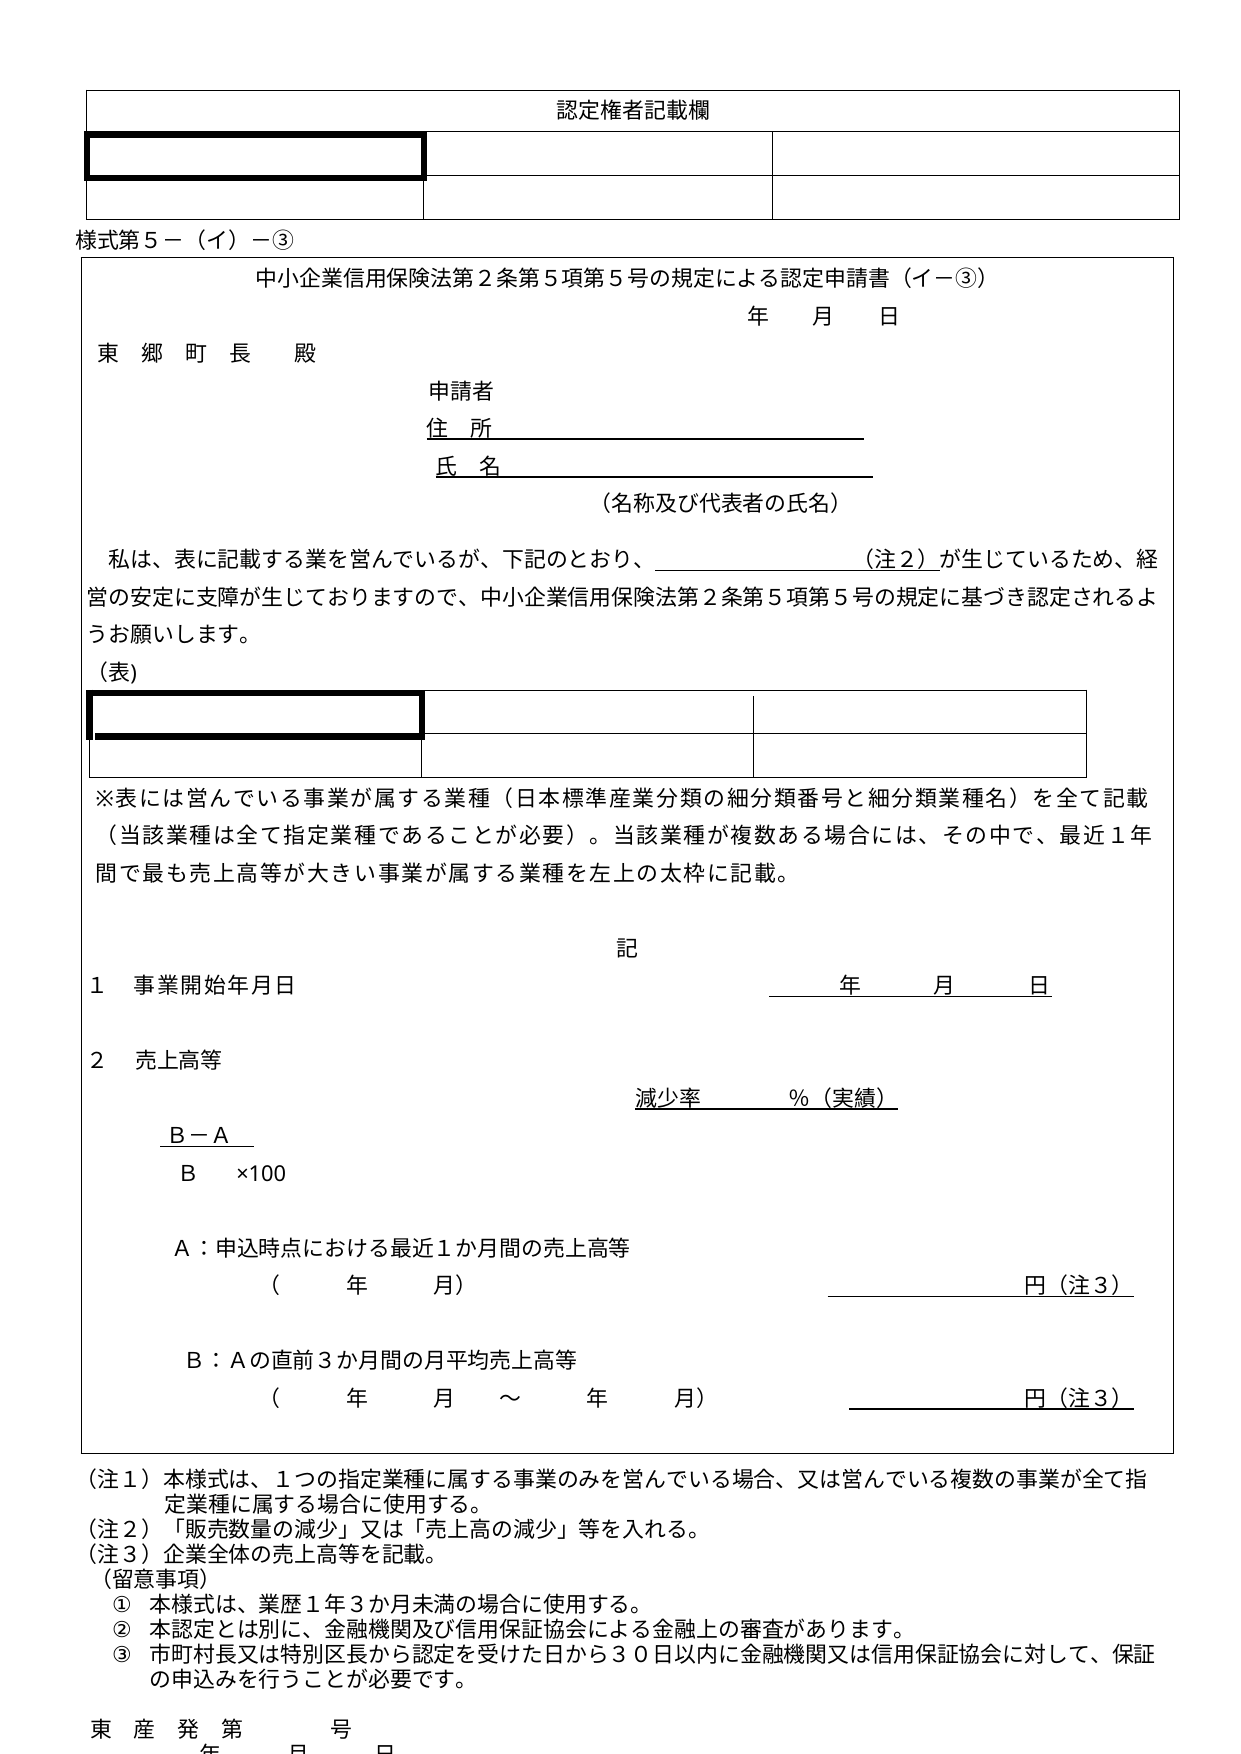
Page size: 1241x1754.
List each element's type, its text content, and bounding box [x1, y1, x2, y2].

table_cell [87, 181, 423, 219]
table_cell [773, 176, 1179, 219]
table_header 認定権者記載欄 [87, 91, 1179, 131]
table_cell [773, 132, 1179, 175]
table_cell [427, 132, 772, 175]
text 様式第５－（イ）－③ [75, 220, 1165, 257]
table_header 中小企業信用保険法第２条第５項第５号の規定による認定申請書（イ－③） 年 月 日 東 郷 町 長 殿 申請者 住 所 氏 名 （名称及び代表者の氏名） 私は、表に記載する業を営んでいるが、下記のとおり、 （注２）が生じているため、経営の安定に支障が生じておりますので、中小企業信用保険法第２条第５項第５号の規定に基づき認定されるようお願いします。 （表) ※表には営んでいる事業が属する業種（日本標準産業分類の細分類番号と細分類業種名）を全て記載（当該業種は全て指定業種であることが必要）。当該業種が複数ある場合には、その中で、最近１年間で最も売上高等が大きい事業が属する業種を左上の太枠に記載。 記 １ 事業開始年月日 年 月 日 ２ 売上高等 減少率 ％（実績） Ｂ－Ａ Ｂ ×100 Ａ：申込時点における最近１か月間の売上高等 （ 年 月） 円（注３） Ｂ：Ａの直前３か月間の月平均売上高等 （ 年 月 ～ 年 月） 円（注３） [82, 258, 1173, 1453]
table_cell [90, 138, 421, 175]
table_cell [424, 176, 772, 219]
